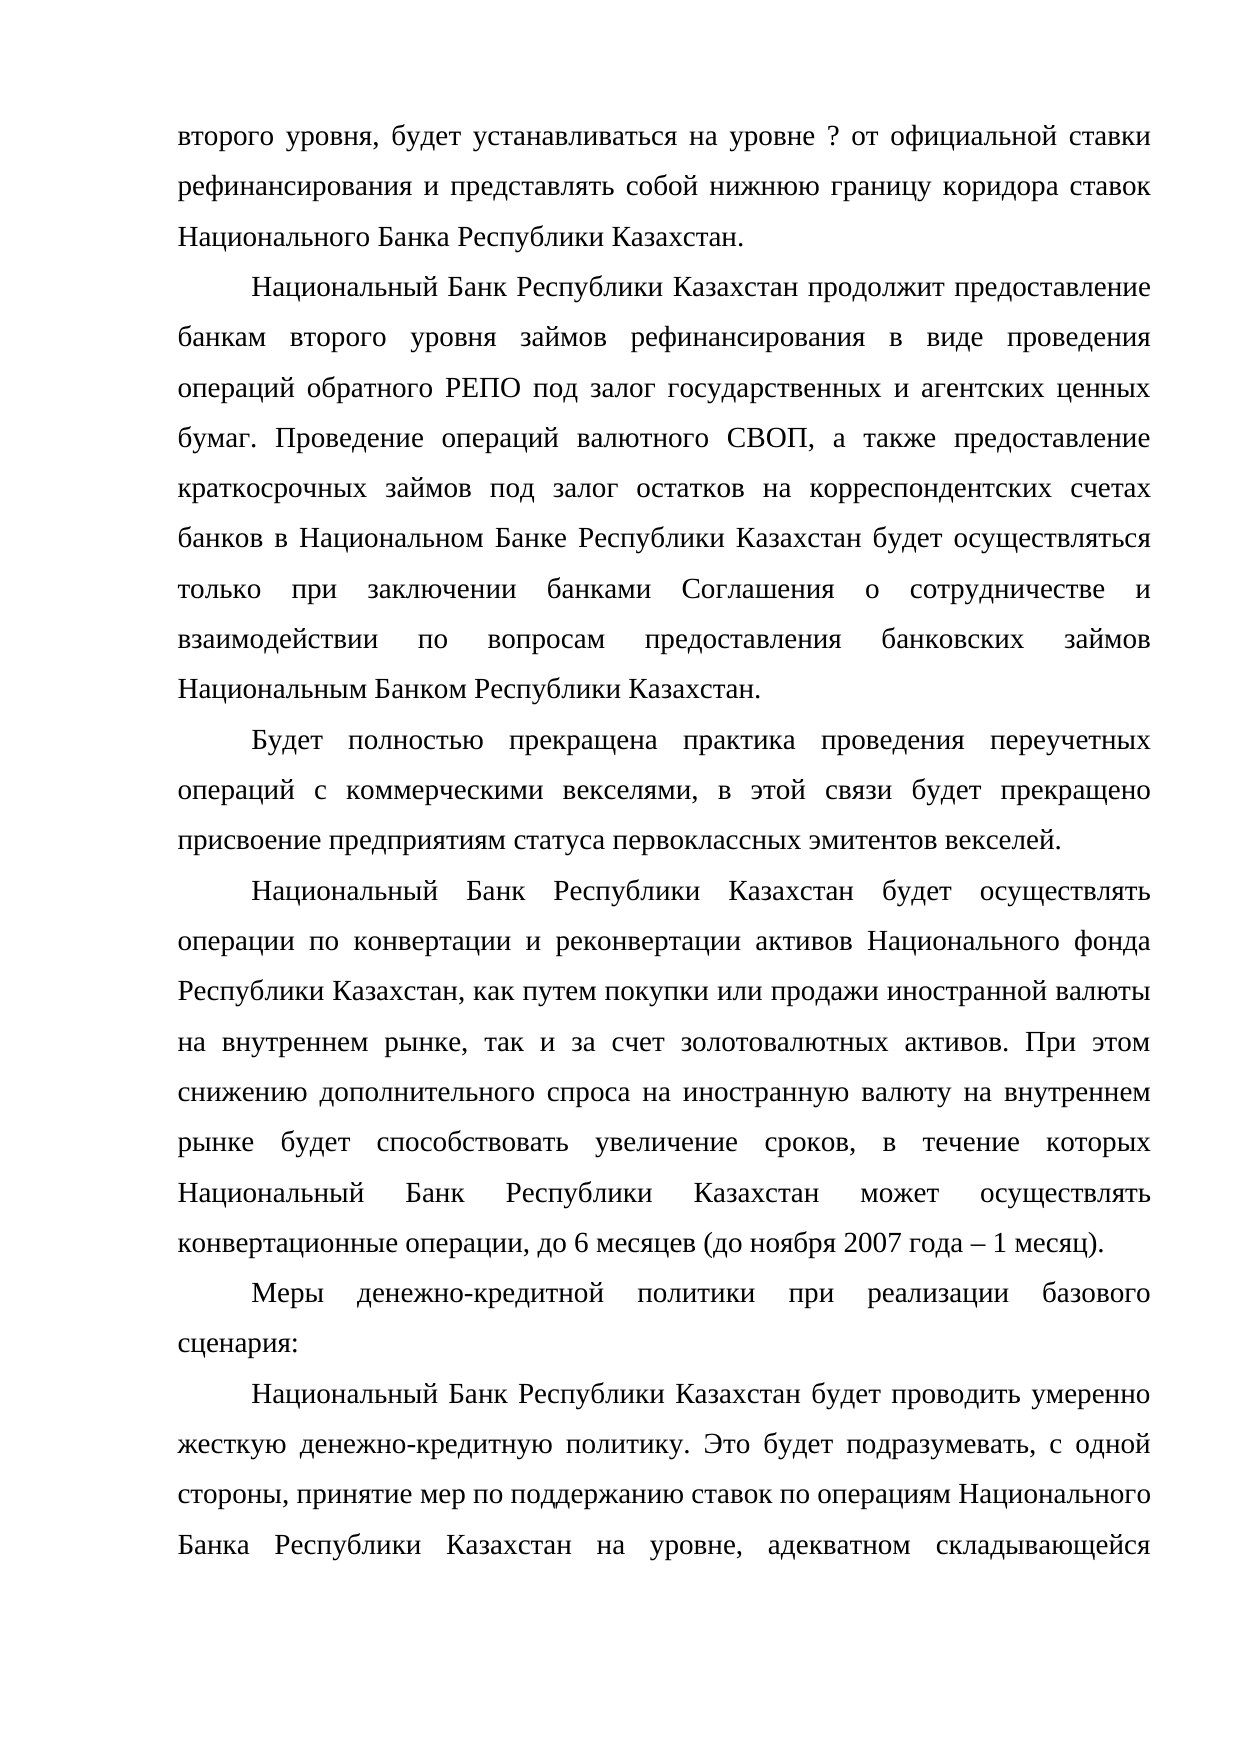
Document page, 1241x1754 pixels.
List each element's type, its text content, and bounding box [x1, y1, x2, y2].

text Будет полностью прекращена практика проведения переучетных операций с коммерческими векселями, в этой связи будет прекращено присвоение предприятиям статуса первоклассных эмитентов векселей. [177, 722, 1152, 856]
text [177, 118, 1152, 252]
text Национальный Банк Республики Казахстан будет осуществлять операции по конвертации и реконвертации активов Национального фонда Республики Казахстан, как путем покупки или продажи иностранной валюты на внутреннем рынке, так и за счет золотовалютных активов. При этом снижению дополнительного спроса на иностранную валюту на внутреннем рынке будет способствовать увеличение сроков, в течение которых Национальный Банк Республики Казахстан может осуществлять конвертационные операции, до 6 месяцев (до ноября 2007 года – 1 месяц). [177, 873, 1152, 1258]
text Меры денежно-кредитной политики при реализации базового сценария: [177, 1275, 1152, 1359]
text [177, 1376, 1152, 1560]
text Национальный Банк Республики Казахстан продолжит предоставление банкам второго уровня займов рефинансирования в виде проведения операций обратного РЕПО под залог государственных и агентских ценных бумаг. Проведение операций валютного СВОП, а также предоставление краткосрочных займов под залог остатков на корреспондентских счетах банков в Национальном Банке Республики Казахстан будет осуществляться только при заключении банками Соглашения о сотрудничестве и взаимодействии по вопросам предоставления банковских займов Национальным Банком Республики Казахстан. [177, 269, 1152, 705]
